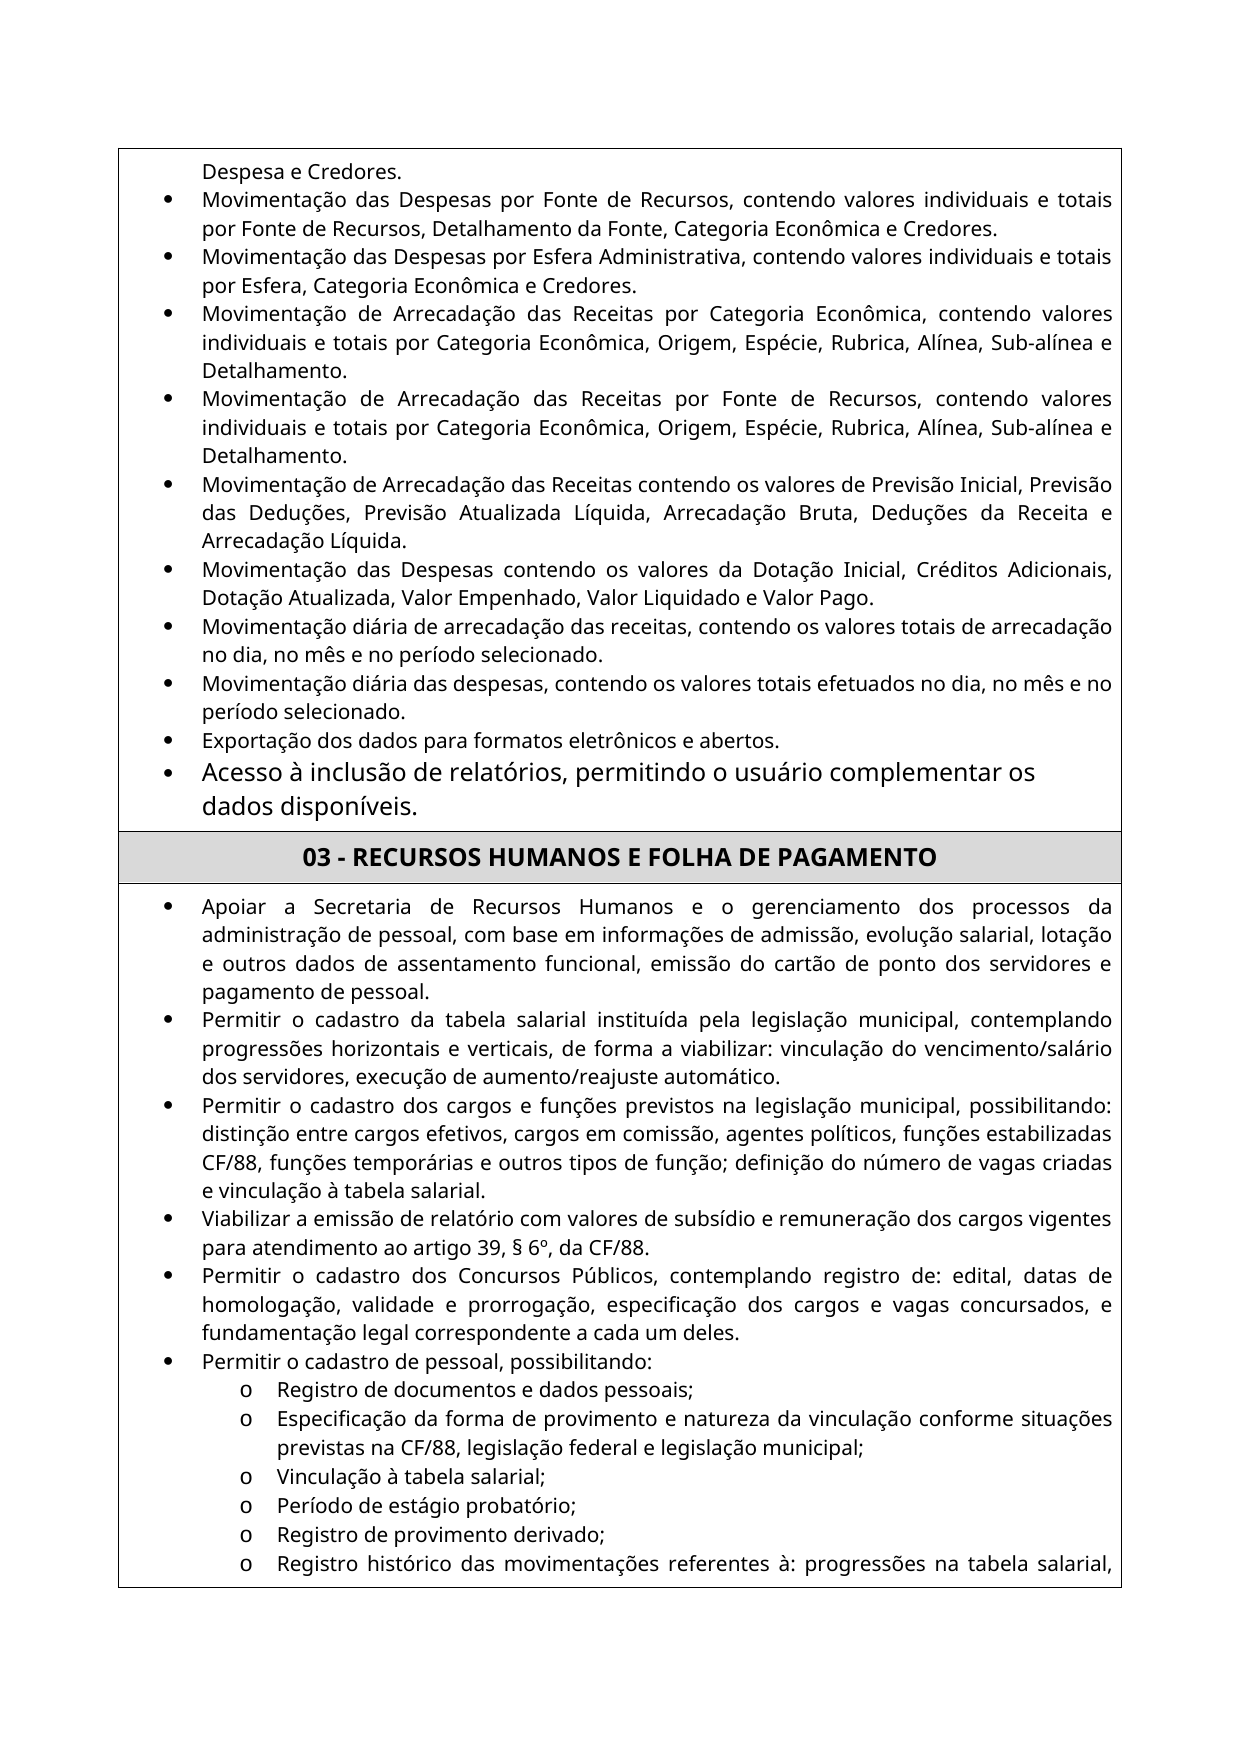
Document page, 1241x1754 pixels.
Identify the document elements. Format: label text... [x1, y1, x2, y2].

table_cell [119, 884, 1121, 1587]
table_cell 03 - RECURSOS HUMANOS E FOLHA DE PAGAMENTO [119, 832, 1121, 882]
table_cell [119, 149, 1121, 831]
